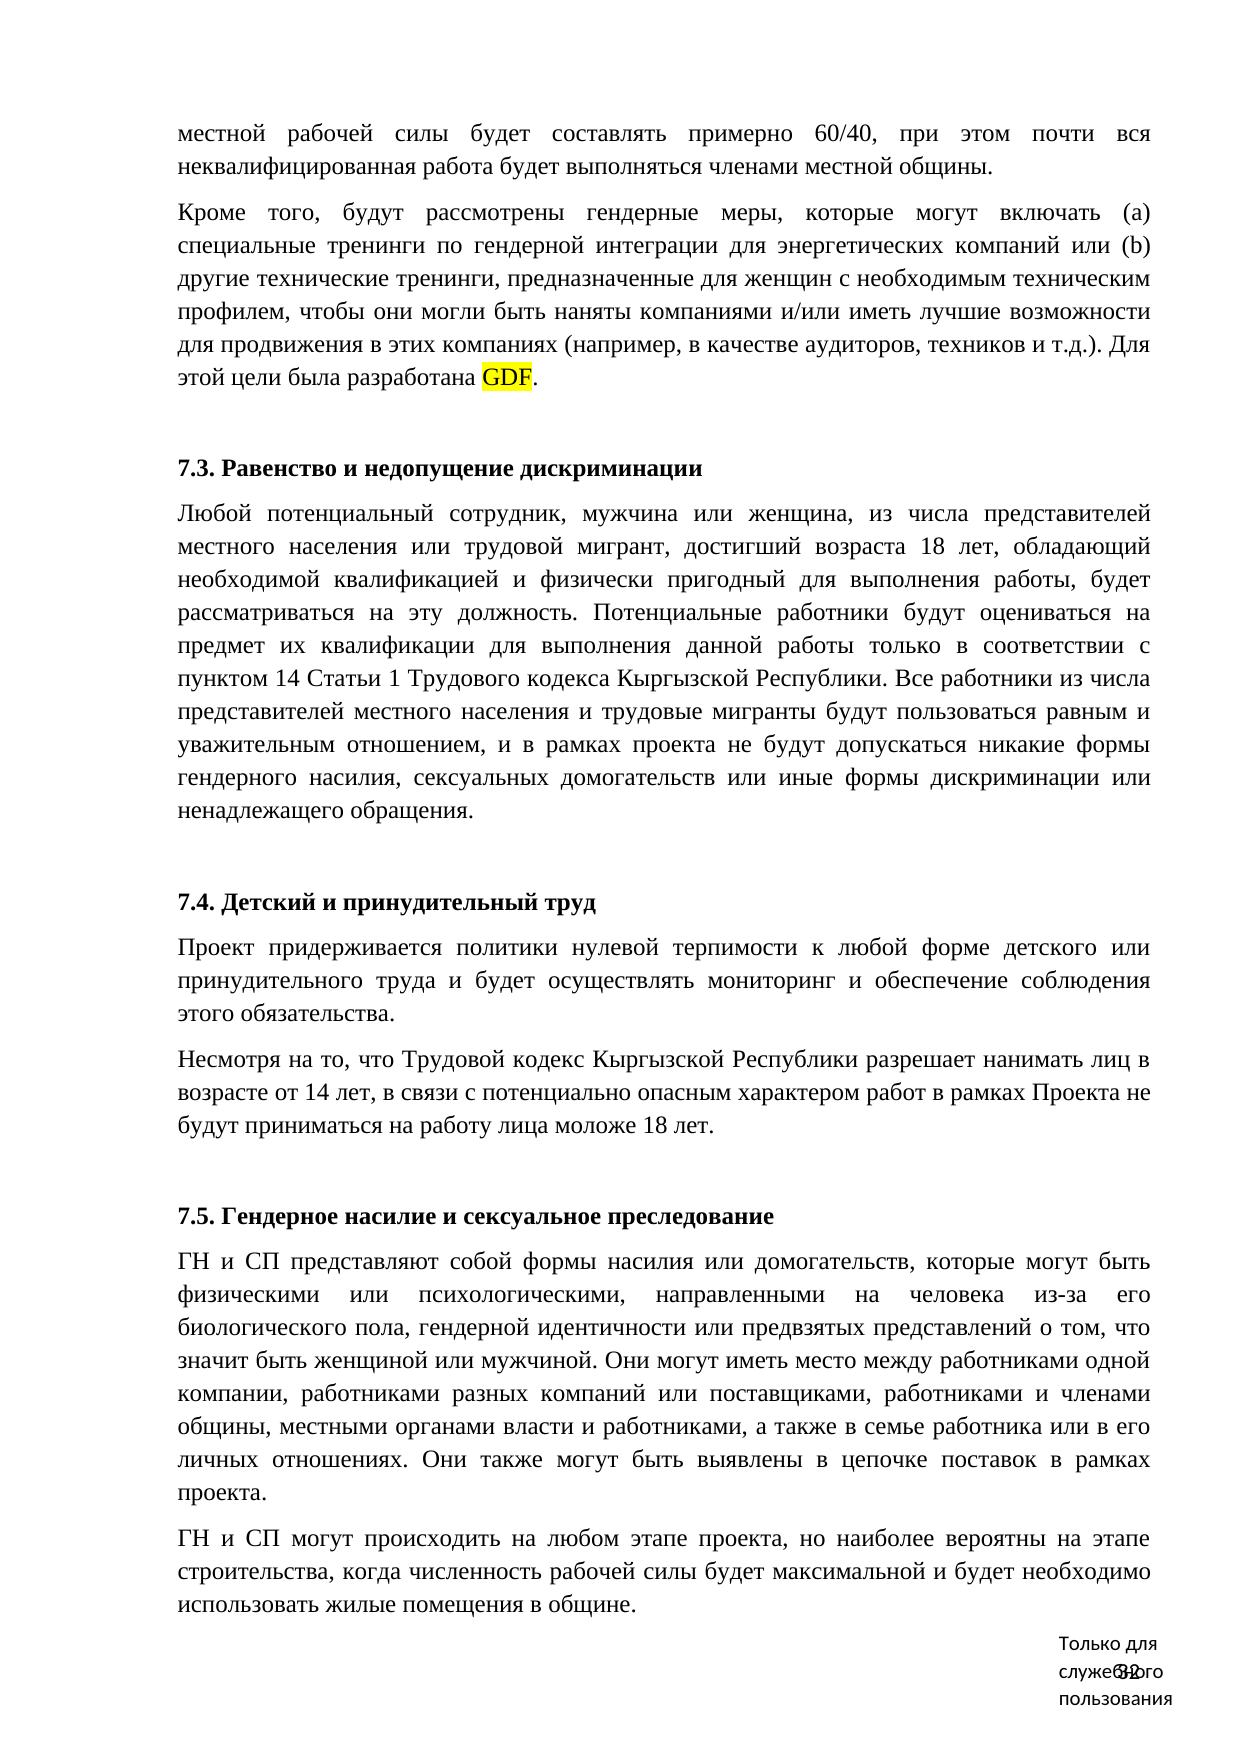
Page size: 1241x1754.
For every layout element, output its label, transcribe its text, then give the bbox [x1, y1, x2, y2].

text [177, 118, 1152, 180]
text Кроме того, будут рассмотрены гендерные меры, которые могут включать (a) специальные тренинги по гендерной интеграции для энергетических компаний или (b) другие технические тренинги, предназначенные для женщин с необходимым техническим профилем, чтобы они могли быть наняты компаниями и/или иметь лучшие возможности для продвижения в этих компаниях (например, в качестве аудиторов, техников и т.д.). Для этой цели была разработана GDF. [177, 197, 1152, 391]
text Любой потенциальный сотрудник, мужчина или женщина, из числа представителей местного населения или трудовой мигрант, достигший возраста 18 лет, обладающий необходимой квалификацией и физически пригодный для выполнения работы, будет рассматриваться на эту должность. Потенциальные работники будут оцениваться на предмет их квалификации для выполнения данной работы только в соответствии с пунктом 14 Статьи 1 Трудового кодекса Кыргызской Республики. Все работники из числа представителей местного населения и трудовые мигранты будут пользоваться равным и уважительным отношением, и в рамках проекта не будут допускаться никакие формы гендерного насилия, сексуальных домогательств или иные формы дискриминации или ненадлежащего обращения. [177, 498, 1152, 824]
text ГН и СП представляют собой формы насилия или домогательств, которые могут быть физическими или психологическими, направленными на человека из-за его биологического пола, гендерной идентичности или предвзятых представлений о том, что значит быть женщиной или мужчиной. Они могут иметь место между работниками одной компании, работниками разных компаний или поставщиками, работниками и членами общины, местными органами власти и работниками, а также в семье работника или в его личных отношениях. Они также могут быть выявлены в цепочке поставок в рамках проекта. [177, 1246, 1152, 1506]
text Проект придерживается политики нулевой терпимости к любой форме детского или принудительного труда и будет осуществлять мониторинг и обеспечение соблюдения этого обязательства. [177, 932, 1152, 1027]
text ГН и СП могут происходить на любом этапе проекта, но наиболее вероятны на этапе строительства, когда численность рабочей силы будет максимальной и будет необходимо использовать жилые помещения в общине. [177, 1523, 1152, 1618]
subtitle 7.5. Гендерное насилие и сексуальное преследование [177, 1201, 1152, 1229]
subtitle 7.3. Равенство и недопущение дискриминации [177, 453, 1152, 482]
text Несмотря на то, что Трудовой кодекс Кыргызской Республики разрешает нанимать лиц в возрасте от 14 лет, в связи с потенциально опасным характером работ в рамках Проекта не будут приниматься на работу лица моложе 18 лет. [177, 1044, 1152, 1138]
subtitle 7.4. Детский и принудительный труд [177, 887, 1152, 915]
